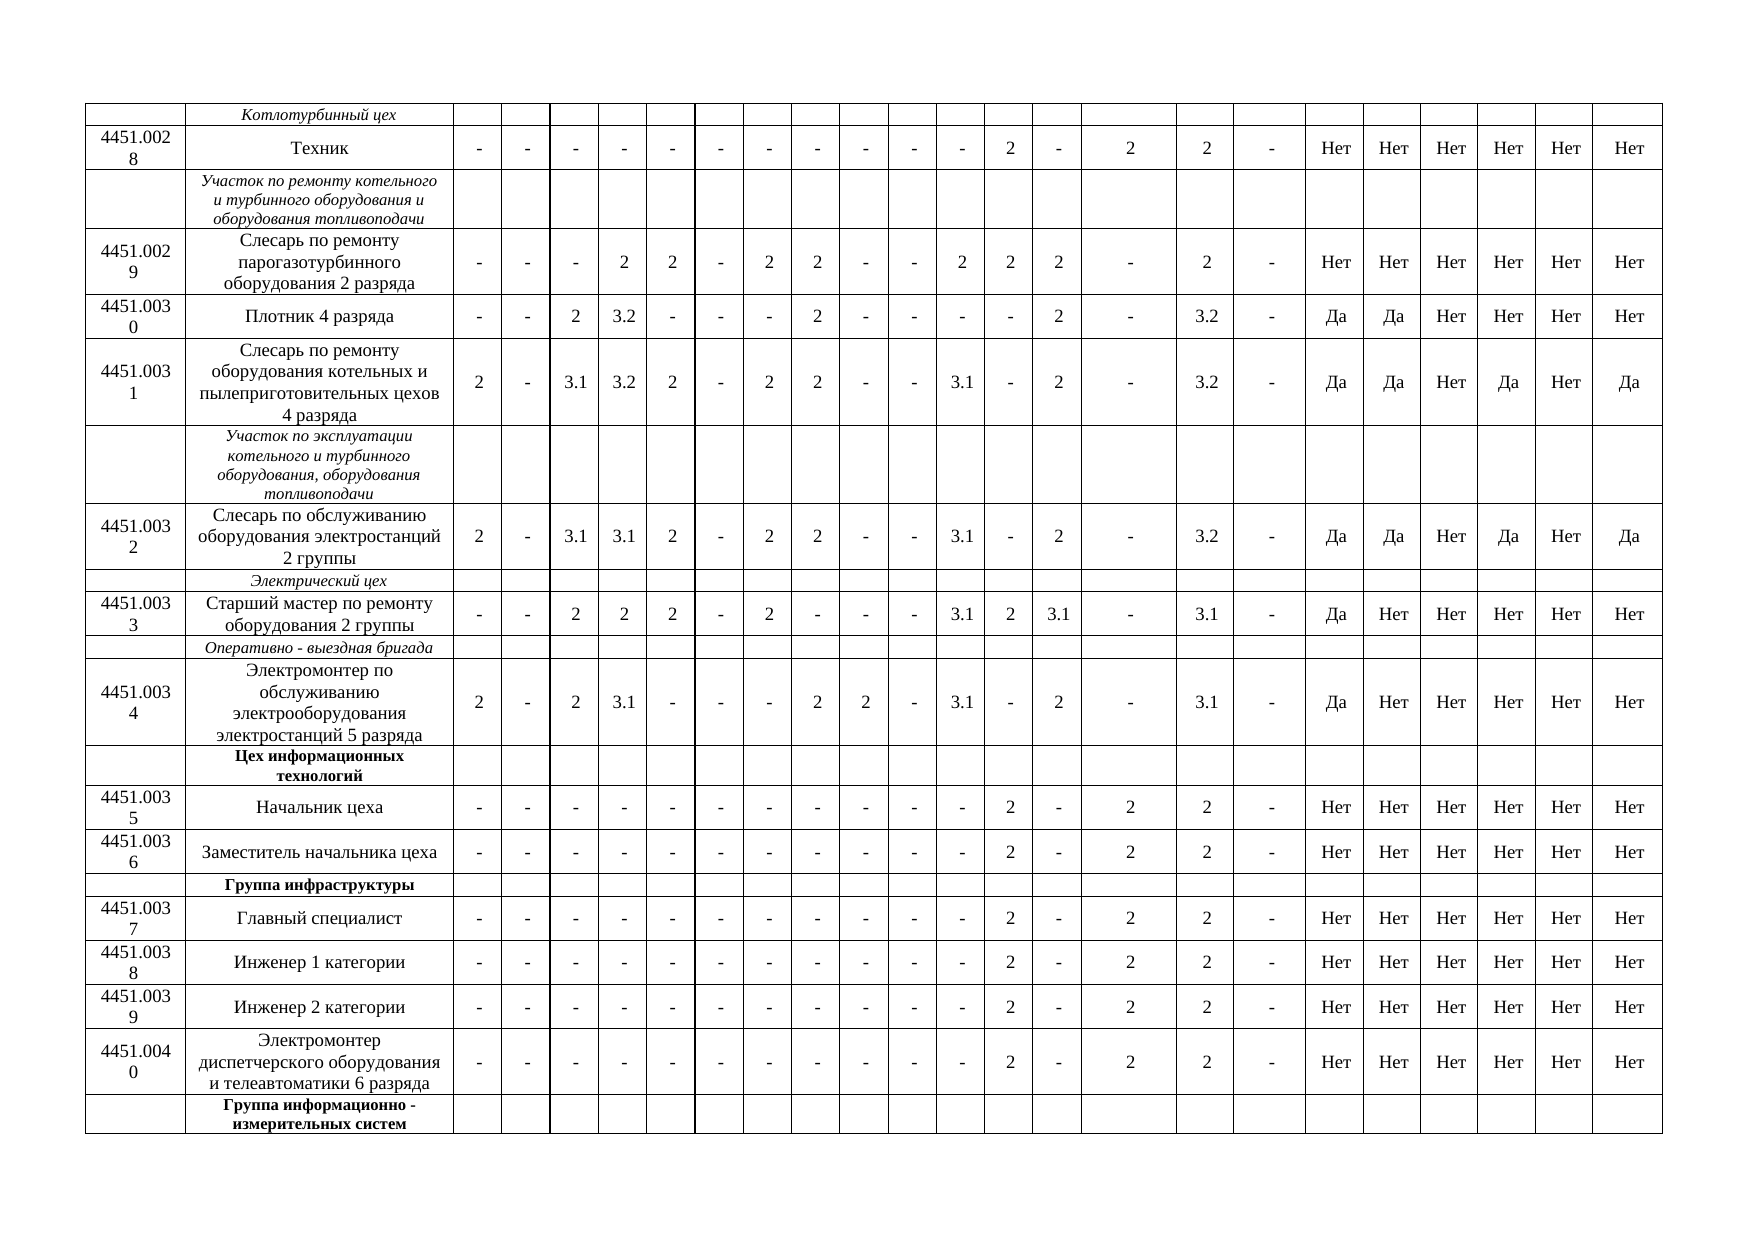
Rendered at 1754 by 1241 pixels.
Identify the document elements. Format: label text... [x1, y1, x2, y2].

table_cell - [551, 126, 598, 169]
table_cell Слесарь по обслуживанию оборудования электростанций 2 группы [186, 504, 453, 568]
table_cell Нет [1364, 941, 1420, 984]
table_cell - [454, 592, 501, 635]
table_cell [1364, 636, 1420, 658]
table_cell [1033, 104, 1081, 125]
table_cell 3.1 [937, 504, 984, 568]
table_cell - [599, 941, 646, 984]
table_cell [502, 570, 549, 591]
table_cell [1082, 570, 1176, 591]
table_cell - [1234, 1029, 1305, 1094]
table_cell [647, 570, 694, 591]
table_cell 2 [1082, 897, 1176, 940]
table_cell Нет [1478, 897, 1535, 940]
table_cell [1177, 1095, 1233, 1133]
table_cell Участок по эксплуатации котельного и турбинного оборудования, оборудования топливоподачи [186, 426, 453, 503]
table_cell - [599, 1029, 646, 1094]
table_cell Нет [1421, 592, 1477, 635]
table_cell Нет [1421, 229, 1477, 294]
table_cell [454, 170, 501, 228]
table_cell - [1033, 941, 1081, 984]
table_cell - [889, 830, 936, 873]
table_cell [840, 636, 888, 658]
table_cell Нет [1593, 126, 1662, 169]
table_cell - [454, 985, 501, 1028]
table_cell [1364, 746, 1420, 784]
table_cell [551, 1095, 598, 1133]
table_cell [1082, 1095, 1176, 1133]
table_cell Нет [1421, 985, 1477, 1028]
table_cell 4451.0034 [86, 659, 185, 745]
table_cell [792, 874, 839, 896]
table_cell - [647, 126, 694, 169]
table_cell Нет [1593, 295, 1662, 338]
table_cell Плотник 4 разряда [186, 295, 453, 338]
table_cell - [647, 1029, 694, 1094]
table_cell [1234, 636, 1305, 658]
table_cell [840, 170, 888, 228]
table_cell - [937, 830, 984, 873]
table_cell Электрический цех [186, 570, 453, 591]
table_cell [599, 426, 646, 503]
table_cell Электромонтер по обслуживанию электрооборудования электростанций 5 разряда [186, 659, 453, 745]
table_cell - [551, 229, 598, 294]
table_cell - [889, 659, 936, 745]
table_cell [647, 426, 694, 503]
table_cell Нет [1421, 295, 1477, 338]
table_cell - [647, 659, 694, 745]
table_cell - [647, 941, 694, 984]
table_cell [1478, 570, 1535, 591]
table_cell - [647, 786, 694, 829]
table_cell - [454, 229, 501, 294]
table_cell [1478, 426, 1535, 503]
table_cell - [937, 941, 984, 984]
table_cell Нет [1306, 897, 1363, 940]
table_cell - [1033, 985, 1081, 1028]
table_cell - [792, 897, 839, 940]
table_cell - [840, 786, 888, 829]
table_cell [840, 104, 888, 125]
table_cell 2 [647, 339, 694, 425]
table_cell [1033, 746, 1081, 784]
table_cell [1177, 104, 1233, 125]
table_cell - [840, 339, 888, 425]
table_cell [1364, 1095, 1420, 1133]
table_cell [985, 1095, 1032, 1133]
table_cell Нет [1593, 941, 1662, 984]
table_cell 2 [551, 295, 598, 338]
table_cell - [840, 830, 888, 873]
table_cell [1536, 874, 1592, 896]
table_cell [985, 746, 1032, 784]
table_cell - [647, 897, 694, 940]
table_cell [744, 426, 791, 503]
table_cell [599, 874, 646, 896]
table_cell - [889, 504, 936, 568]
table_cell - [937, 126, 984, 169]
table_cell - [1033, 786, 1081, 829]
table_cell [1364, 170, 1420, 228]
table_cell [889, 570, 936, 591]
table_cell 2 [1177, 941, 1233, 984]
table_cell [647, 170, 694, 228]
table_cell Нет [1364, 126, 1420, 169]
table_cell [1478, 636, 1535, 658]
table_cell - [502, 229, 549, 294]
table_cell Нет [1536, 786, 1592, 829]
table_cell 3.1 [1177, 592, 1233, 635]
table_cell [1082, 170, 1176, 228]
table_cell [1234, 570, 1305, 591]
table_cell Да [1364, 504, 1420, 568]
table_cell 2 [792, 229, 839, 294]
table_cell [1593, 874, 1662, 896]
table_cell 2 [647, 229, 694, 294]
table_cell [1593, 1095, 1662, 1133]
table_cell [985, 170, 1032, 228]
table_cell - [744, 985, 791, 1028]
table_cell [985, 636, 1032, 658]
table_cell Да [1593, 504, 1662, 568]
table_cell - [1234, 295, 1305, 338]
table_cell Да [1306, 659, 1363, 745]
table_cell - [889, 985, 936, 1028]
table_cell - [889, 941, 936, 984]
table_cell - [744, 897, 791, 940]
table_cell [792, 746, 839, 784]
table_cell - [551, 1029, 598, 1094]
table_cell - [1082, 592, 1176, 635]
table_cell [551, 104, 598, 125]
table_cell [792, 426, 839, 503]
table_cell - [840, 229, 888, 294]
table_cell - [696, 126, 743, 169]
table_cell 2 [985, 985, 1032, 1028]
table_cell Нет [1536, 504, 1592, 568]
table_cell [1536, 170, 1592, 228]
table_cell 2 [647, 504, 694, 568]
table_cell Да [1593, 339, 1662, 425]
table_cell Нет [1421, 659, 1477, 745]
table_cell Нет [1306, 229, 1363, 294]
table_cell 4451.0029 [86, 229, 185, 294]
table_cell Нет [1478, 229, 1535, 294]
table_cell [1421, 570, 1477, 591]
table_cell Нет [1306, 941, 1363, 984]
table_cell - [889, 339, 936, 425]
table_cell [1478, 874, 1535, 896]
table_cell - [889, 592, 936, 635]
table_cell [696, 170, 743, 228]
table_cell 3.1 [551, 504, 598, 568]
table_cell 3.1 [1033, 592, 1081, 635]
table_cell - [1082, 295, 1176, 338]
table_cell [937, 636, 984, 658]
table_cell Нет [1478, 985, 1535, 1028]
table_cell - [1234, 504, 1305, 568]
table_cell - [840, 504, 888, 568]
table_cell [86, 170, 185, 228]
table_cell - [599, 985, 646, 1028]
table_cell Нет [1306, 126, 1363, 169]
table_cell - [1234, 229, 1305, 294]
table_cell Нет [1536, 339, 1592, 425]
table_cell [937, 1095, 984, 1133]
table_cell - [502, 504, 549, 568]
table_cell [985, 874, 1032, 896]
table_cell 2 [1177, 830, 1233, 873]
table_cell [599, 570, 646, 591]
table_cell - [840, 126, 888, 169]
table_cell Инженер 1 категории [186, 941, 453, 984]
table_cell 2 [1082, 941, 1176, 984]
table_cell Нет [1364, 592, 1420, 635]
table_cell - [502, 1029, 549, 1094]
table_cell [792, 170, 839, 228]
table_cell - [889, 229, 936, 294]
table_cell [1177, 170, 1233, 228]
table_cell 3.1 [937, 592, 984, 635]
table_cell Нет [1536, 897, 1592, 940]
table_cell 2 [792, 339, 839, 425]
table_cell [86, 426, 185, 503]
table_cell Нет [1593, 830, 1662, 873]
table_cell [937, 874, 984, 896]
table_cell [696, 746, 743, 784]
table_cell [1306, 1095, 1363, 1133]
table_cell [86, 104, 185, 125]
table_cell 3.2 [1177, 295, 1233, 338]
table_cell [696, 874, 743, 896]
table_cell [454, 570, 501, 591]
table_cell - [744, 941, 791, 984]
table_cell 2 [1177, 1029, 1233, 1094]
table_cell [840, 570, 888, 591]
table_cell 2 [1177, 229, 1233, 294]
table_cell [1421, 874, 1477, 896]
table_cell Нет [1364, 786, 1420, 829]
table_cell - [744, 1029, 791, 1094]
table_cell Нет [1593, 229, 1662, 294]
table_cell [86, 1095, 185, 1133]
table_cell 4451.0039 [86, 985, 185, 1028]
table_cell 3.2 [1177, 339, 1233, 425]
table_cell 2 [744, 229, 791, 294]
table_cell 3.2 [599, 339, 646, 425]
table_cell - [647, 985, 694, 1028]
table_cell Нет [1421, 830, 1477, 873]
table_cell - [1234, 897, 1305, 940]
table_cell [1177, 570, 1233, 591]
table_cell [454, 746, 501, 784]
table_cell [1177, 746, 1233, 784]
table_cell [647, 1095, 694, 1133]
table_cell [1234, 874, 1305, 896]
table_cell - [454, 295, 501, 338]
table_cell - [1082, 659, 1176, 745]
table_cell [1082, 636, 1176, 658]
table_cell Нет [1478, 830, 1535, 873]
table_cell [1593, 104, 1662, 125]
table_cell [1234, 746, 1305, 784]
table_cell Нет [1536, 659, 1592, 745]
table_cell [1033, 426, 1081, 503]
table_cell - [696, 897, 743, 940]
table_cell - [551, 941, 598, 984]
table_cell [551, 170, 598, 228]
table_cell [696, 636, 743, 658]
table_cell Нет [1306, 985, 1363, 1028]
table_cell [696, 1095, 743, 1133]
table_cell 2 [985, 592, 1032, 635]
table_cell 2 [599, 229, 646, 294]
table_cell 2 [1082, 830, 1176, 873]
table_cell [1234, 1095, 1305, 1133]
table_cell - [551, 897, 598, 940]
table_cell [937, 104, 984, 125]
table_cell - [454, 786, 501, 829]
table_cell [454, 636, 501, 658]
table_cell [1536, 104, 1592, 125]
table_cell 2 [744, 592, 791, 635]
table_cell [1033, 874, 1081, 896]
table_cell [454, 104, 501, 125]
table_cell - [1033, 897, 1081, 940]
table_cell - [647, 295, 694, 338]
table_cell Нет [1421, 126, 1477, 169]
table_cell - [454, 126, 501, 169]
table_cell [1306, 426, 1363, 503]
table_cell [1306, 636, 1363, 658]
table_cell [647, 746, 694, 784]
table_cell [551, 570, 598, 591]
table_cell [889, 426, 936, 503]
table_cell 2 [985, 229, 1032, 294]
table_cell - [696, 1029, 743, 1094]
table_cell - [696, 786, 743, 829]
table_cell 4451.0038 [86, 941, 185, 984]
table_cell Нет [1478, 126, 1535, 169]
table_cell - [502, 339, 549, 425]
table_cell Нет [1364, 830, 1420, 873]
table_cell 2 [985, 897, 1032, 940]
table_cell [502, 1095, 549, 1133]
table_cell - [1234, 592, 1305, 635]
table_cell 2 [985, 1029, 1032, 1094]
table_cell - [599, 830, 646, 873]
table_cell [792, 104, 839, 125]
table_cell [744, 104, 791, 125]
table_cell [1536, 570, 1592, 591]
table_cell [1033, 170, 1081, 228]
table_cell Слесарь по ремонту оборудования котельных и пылеприготовительных цехов 4 разряда [186, 339, 453, 425]
table_cell [1234, 104, 1305, 125]
table_cell Нет [1421, 897, 1477, 940]
table_cell Группа инфраструктуры [186, 874, 453, 896]
table_cell - [889, 126, 936, 169]
table_cell Нет [1478, 1029, 1535, 1094]
table_cell [599, 1095, 646, 1133]
table_cell [696, 104, 743, 125]
table_cell [1593, 570, 1662, 591]
table_cell Нет [1536, 126, 1592, 169]
table_cell [889, 636, 936, 658]
table_cell 2 [1082, 1029, 1176, 1094]
table_cell - [696, 504, 743, 568]
table_cell - [502, 830, 549, 873]
table_cell [551, 874, 598, 896]
table_cell [551, 636, 598, 658]
table_cell [647, 636, 694, 658]
table_cell 2 [792, 295, 839, 338]
table_cell - [1033, 830, 1081, 873]
table_cell 2 [985, 941, 1032, 984]
table_cell [937, 426, 984, 503]
table_cell 2 [454, 339, 501, 425]
table_cell Нет [1478, 295, 1535, 338]
table_cell 2 [1033, 659, 1081, 745]
table_cell - [551, 786, 598, 829]
table_cell [1082, 874, 1176, 896]
table_cell Нет [1421, 1029, 1477, 1094]
table_cell - [1234, 830, 1305, 873]
table_cell [1536, 746, 1592, 784]
table_cell - [696, 659, 743, 745]
table_cell - [696, 229, 743, 294]
table_cell 4451.0032 [86, 504, 185, 568]
table_cell [1421, 1095, 1477, 1133]
table_cell - [792, 786, 839, 829]
table_cell 2 [1082, 786, 1176, 829]
table_cell - [696, 339, 743, 425]
table_cell [840, 426, 888, 503]
table_cell - [792, 1029, 839, 1094]
table_cell Нет [1364, 1029, 1420, 1094]
table_cell [1033, 636, 1081, 658]
table_cell 4451.0030 [86, 295, 185, 338]
table_cell [1306, 570, 1363, 591]
table_cell - [1082, 504, 1176, 568]
table_cell Нет [1593, 985, 1662, 1028]
table_cell [454, 1095, 501, 1133]
table_cell [1593, 636, 1662, 658]
table_cell [86, 570, 185, 591]
table_cell [792, 1095, 839, 1133]
table_cell Нет [1536, 229, 1592, 294]
table_cell - [744, 786, 791, 829]
table_cell [744, 874, 791, 896]
table_cell 2 [551, 592, 598, 635]
table_cell Заместитель начальника цеха [186, 830, 453, 873]
table_cell 2 [792, 504, 839, 568]
table_cell 2 [744, 339, 791, 425]
table_cell [454, 874, 501, 896]
table_cell - [1033, 1029, 1081, 1094]
table_cell [1478, 170, 1535, 228]
table_cell [840, 874, 888, 896]
table_cell Нет [1306, 786, 1363, 829]
table_cell [985, 570, 1032, 591]
table_cell [1306, 170, 1363, 228]
table_cell - [937, 1029, 984, 1094]
table_cell Котлотурбинный цех [186, 104, 453, 125]
table_cell - [502, 941, 549, 984]
table_cell [1306, 104, 1363, 125]
table_cell - [502, 659, 549, 745]
table_cell [1421, 170, 1477, 228]
table_cell - [647, 830, 694, 873]
table_cell Нет [1478, 941, 1535, 984]
table_cell Нет [1536, 985, 1592, 1028]
table_cell [1478, 104, 1535, 125]
table_cell Старший мастер по ремонту оборудования 2 группы [186, 592, 453, 635]
table_cell [985, 426, 1032, 503]
table_cell [889, 874, 936, 896]
table_cell [744, 1095, 791, 1133]
table_cell Нет [1421, 786, 1477, 829]
table_cell [502, 636, 549, 658]
table_cell [792, 570, 839, 591]
table_cell - [840, 1029, 888, 1094]
table_cell - [840, 941, 888, 984]
table_cell [1082, 104, 1176, 125]
table_cell - [599, 786, 646, 829]
table_cell [599, 746, 646, 784]
table_cell - [889, 897, 936, 940]
table_cell 2 [985, 786, 1032, 829]
table_cell - [985, 339, 1032, 425]
table_cell - [696, 830, 743, 873]
table_cell Нет [1364, 659, 1420, 745]
table_cell - [744, 830, 791, 873]
table_cell - [1082, 339, 1176, 425]
table_cell 2 [840, 659, 888, 745]
table_cell [889, 170, 936, 228]
table_cell - [454, 830, 501, 873]
table_cell Нет [1364, 897, 1420, 940]
table_cell [840, 1095, 888, 1133]
table_cell 4451.0036 [86, 830, 185, 873]
table_cell [551, 426, 598, 503]
table_cell [647, 874, 694, 896]
table_cell Да [1364, 339, 1420, 425]
table_cell 2 [454, 659, 501, 745]
table_cell - [840, 985, 888, 1028]
table_cell 4451.0033 [86, 592, 185, 635]
table_cell 2 [985, 830, 1032, 873]
table_cell 4451.0040 [86, 1029, 185, 1094]
table_cell 2 [1082, 126, 1176, 169]
table_cell [502, 170, 549, 228]
table_cell - [1234, 339, 1305, 425]
table_cell Да [1306, 339, 1363, 425]
table_cell Да [1306, 504, 1363, 568]
table_cell [454, 426, 501, 503]
table_cell [502, 426, 549, 503]
table_cell - [502, 786, 549, 829]
table_cell Нет [1593, 1029, 1662, 1094]
table_cell Оперативно - выездная бригада [186, 636, 453, 658]
table_cell - [792, 126, 839, 169]
table_cell Нет [1593, 592, 1662, 635]
table_cell [985, 104, 1032, 125]
table_cell Да [1478, 339, 1535, 425]
table_cell 3.1 [1177, 659, 1233, 745]
table_cell - [1234, 659, 1305, 745]
table_cell 4451.0031 [86, 339, 185, 425]
table_cell Электромонтер диспетчерского оборудования и телеавтоматики 6 разряда [186, 1029, 453, 1094]
table_cell Нет [1536, 295, 1592, 338]
table_cell [1421, 636, 1477, 658]
table_cell 2 [744, 504, 791, 568]
table_cell [1234, 426, 1305, 503]
table_cell - [840, 295, 888, 338]
table_cell [792, 636, 839, 658]
table_cell [840, 746, 888, 784]
table_cell Нет [1478, 592, 1535, 635]
table_cell [744, 570, 791, 591]
table_cell - [792, 830, 839, 873]
table_cell - [889, 786, 936, 829]
table_cell [1593, 746, 1662, 784]
table_cell 3.1 [599, 504, 646, 568]
table_cell - [792, 941, 839, 984]
table_cell - [937, 897, 984, 940]
table_cell 2 [1033, 504, 1081, 568]
table_cell - [840, 592, 888, 635]
table_cell Да [1306, 295, 1363, 338]
table_cell 2 [551, 659, 598, 745]
table_cell - [502, 897, 549, 940]
table_cell - [454, 941, 501, 984]
table_cell Нет [1593, 659, 1662, 745]
table_cell Главный специалист [186, 897, 453, 940]
table_cell [1421, 104, 1477, 125]
table_cell [1478, 746, 1535, 784]
table_cell [1364, 104, 1420, 125]
table_cell 2 [454, 504, 501, 568]
table_cell - [1234, 985, 1305, 1028]
table_cell 2 [599, 592, 646, 635]
table_cell 3.1 [937, 339, 984, 425]
table_cell Нет [1593, 897, 1662, 940]
table_cell - [502, 592, 549, 635]
table_cell [696, 426, 743, 503]
table_cell 2 [1082, 985, 1176, 1028]
table_cell 4451.0035 [86, 786, 185, 829]
table_cell Слесарь по ремонту парогазотурбинного оборудования 2 разряда [186, 229, 453, 294]
table_cell - [551, 985, 598, 1028]
table_cell 2 [1033, 295, 1081, 338]
table_cell [937, 746, 984, 784]
table_cell Да [1306, 592, 1363, 635]
table_cell [1593, 170, 1662, 228]
table_cell 2 [1177, 897, 1233, 940]
table_cell [744, 170, 791, 228]
table_cell 2 [1177, 126, 1233, 169]
table_cell [744, 636, 791, 658]
table_cell Нет [1536, 592, 1592, 635]
table_cell [1033, 1095, 1081, 1133]
table_cell [86, 874, 185, 896]
table_cell [86, 746, 185, 784]
table_cell Нет [1306, 1029, 1363, 1094]
table_cell Нет [1593, 786, 1662, 829]
table_cell 3.1 [551, 339, 598, 425]
table_cell [889, 746, 936, 784]
table_cell [1177, 636, 1233, 658]
table_cell - [985, 659, 1032, 745]
table_cell - [840, 897, 888, 940]
table_cell - [454, 1029, 501, 1094]
table_cell [1177, 874, 1233, 896]
table_cell 2 [792, 659, 839, 745]
table_cell Да [1478, 504, 1535, 568]
table_cell [1478, 1095, 1535, 1133]
table_cell [1306, 874, 1363, 896]
table_cell Цех информационных технологий [186, 746, 453, 784]
table_cell Нет [1364, 229, 1420, 294]
table_cell - [937, 786, 984, 829]
table_cell Да [1364, 295, 1420, 338]
table_cell Нет [1536, 830, 1592, 873]
table_cell [1593, 426, 1662, 503]
table_cell - [792, 592, 839, 635]
table_cell [1421, 426, 1477, 503]
table_cell - [551, 830, 598, 873]
table_cell - [744, 126, 791, 169]
table_cell Нет [1306, 830, 1363, 873]
table_cell - [599, 897, 646, 940]
table_cell - [1234, 786, 1305, 829]
table_cell Начальник цеха [186, 786, 453, 829]
table_cell Нет [1421, 339, 1477, 425]
table_cell Нет [1536, 1029, 1592, 1094]
table_cell Инженер 2 категории [186, 985, 453, 1028]
table_cell - [502, 126, 549, 169]
table_cell - [454, 897, 501, 940]
table_cell [1536, 1095, 1592, 1133]
table_cell 3.2 [1177, 504, 1233, 568]
table_cell Нет [1364, 985, 1420, 1028]
table_cell - [696, 592, 743, 635]
table_cell [502, 746, 549, 784]
table_cell - [502, 985, 549, 1028]
table_cell 4451.0028 [86, 126, 185, 169]
table_cell [1033, 570, 1081, 591]
table_cell - [937, 985, 984, 1028]
table_cell 3.1 [599, 659, 646, 745]
table_cell Участок по ремонту котельного и турбинного оборудования и оборудования топливоподачи [186, 170, 453, 228]
table_cell - [744, 659, 791, 745]
table_cell - [502, 295, 549, 338]
table_cell [889, 104, 936, 125]
table_cell [86, 636, 185, 658]
table_cell - [889, 1029, 936, 1094]
table_cell - [599, 126, 646, 169]
table_cell - [937, 295, 984, 338]
table_cell - [985, 295, 1032, 338]
table_cell Нет [1421, 941, 1477, 984]
table_cell [647, 104, 694, 125]
table_cell - [696, 295, 743, 338]
table_cell - [889, 295, 936, 338]
table_cell [744, 746, 791, 784]
table_cell Нет [1478, 786, 1535, 829]
table_cell - [744, 295, 791, 338]
table_cell 2 [1033, 229, 1081, 294]
table_cell Техник [186, 126, 453, 169]
table_cell - [1234, 126, 1305, 169]
table_cell [937, 570, 984, 591]
table_cell 3.1 [937, 659, 984, 745]
table_cell - [696, 985, 743, 1028]
table_cell [502, 104, 549, 125]
table_cell [551, 746, 598, 784]
table_cell - [792, 985, 839, 1028]
table_cell [1421, 746, 1477, 784]
table_cell [599, 104, 646, 125]
table_cell [1234, 170, 1305, 228]
table_cell [696, 570, 743, 591]
table_cell [1082, 746, 1176, 784]
table_cell Нет [1421, 504, 1477, 568]
table_cell [1306, 746, 1363, 784]
table_cell Группа информационно - измерительных систем [186, 1095, 453, 1133]
table_cell 3.2 [599, 295, 646, 338]
table_cell [889, 1095, 936, 1133]
table_cell [1177, 426, 1233, 503]
table_cell [1082, 426, 1176, 503]
table_cell 2 [647, 592, 694, 635]
table_cell 4451.0037 [86, 897, 185, 940]
table_cell [599, 170, 646, 228]
table_cell Нет [1478, 659, 1535, 745]
table_cell Нет [1536, 941, 1592, 984]
table_cell 2 [985, 126, 1032, 169]
table_cell [1364, 426, 1420, 503]
table_cell [1536, 426, 1592, 503]
table_cell [1364, 570, 1420, 591]
table_cell 2 [1177, 985, 1233, 1028]
table_cell 2 [937, 229, 984, 294]
table_cell - [1082, 229, 1176, 294]
table_cell 2 [1177, 786, 1233, 829]
table_cell [937, 170, 984, 228]
table_cell - [1033, 126, 1081, 169]
table_cell - [985, 504, 1032, 568]
table_cell [502, 874, 549, 896]
table_cell [599, 636, 646, 658]
table_cell - [1234, 941, 1305, 984]
table_cell 2 [1033, 339, 1081, 425]
table_cell [1364, 874, 1420, 896]
table_cell - [696, 941, 743, 984]
table_cell [1536, 636, 1592, 658]
